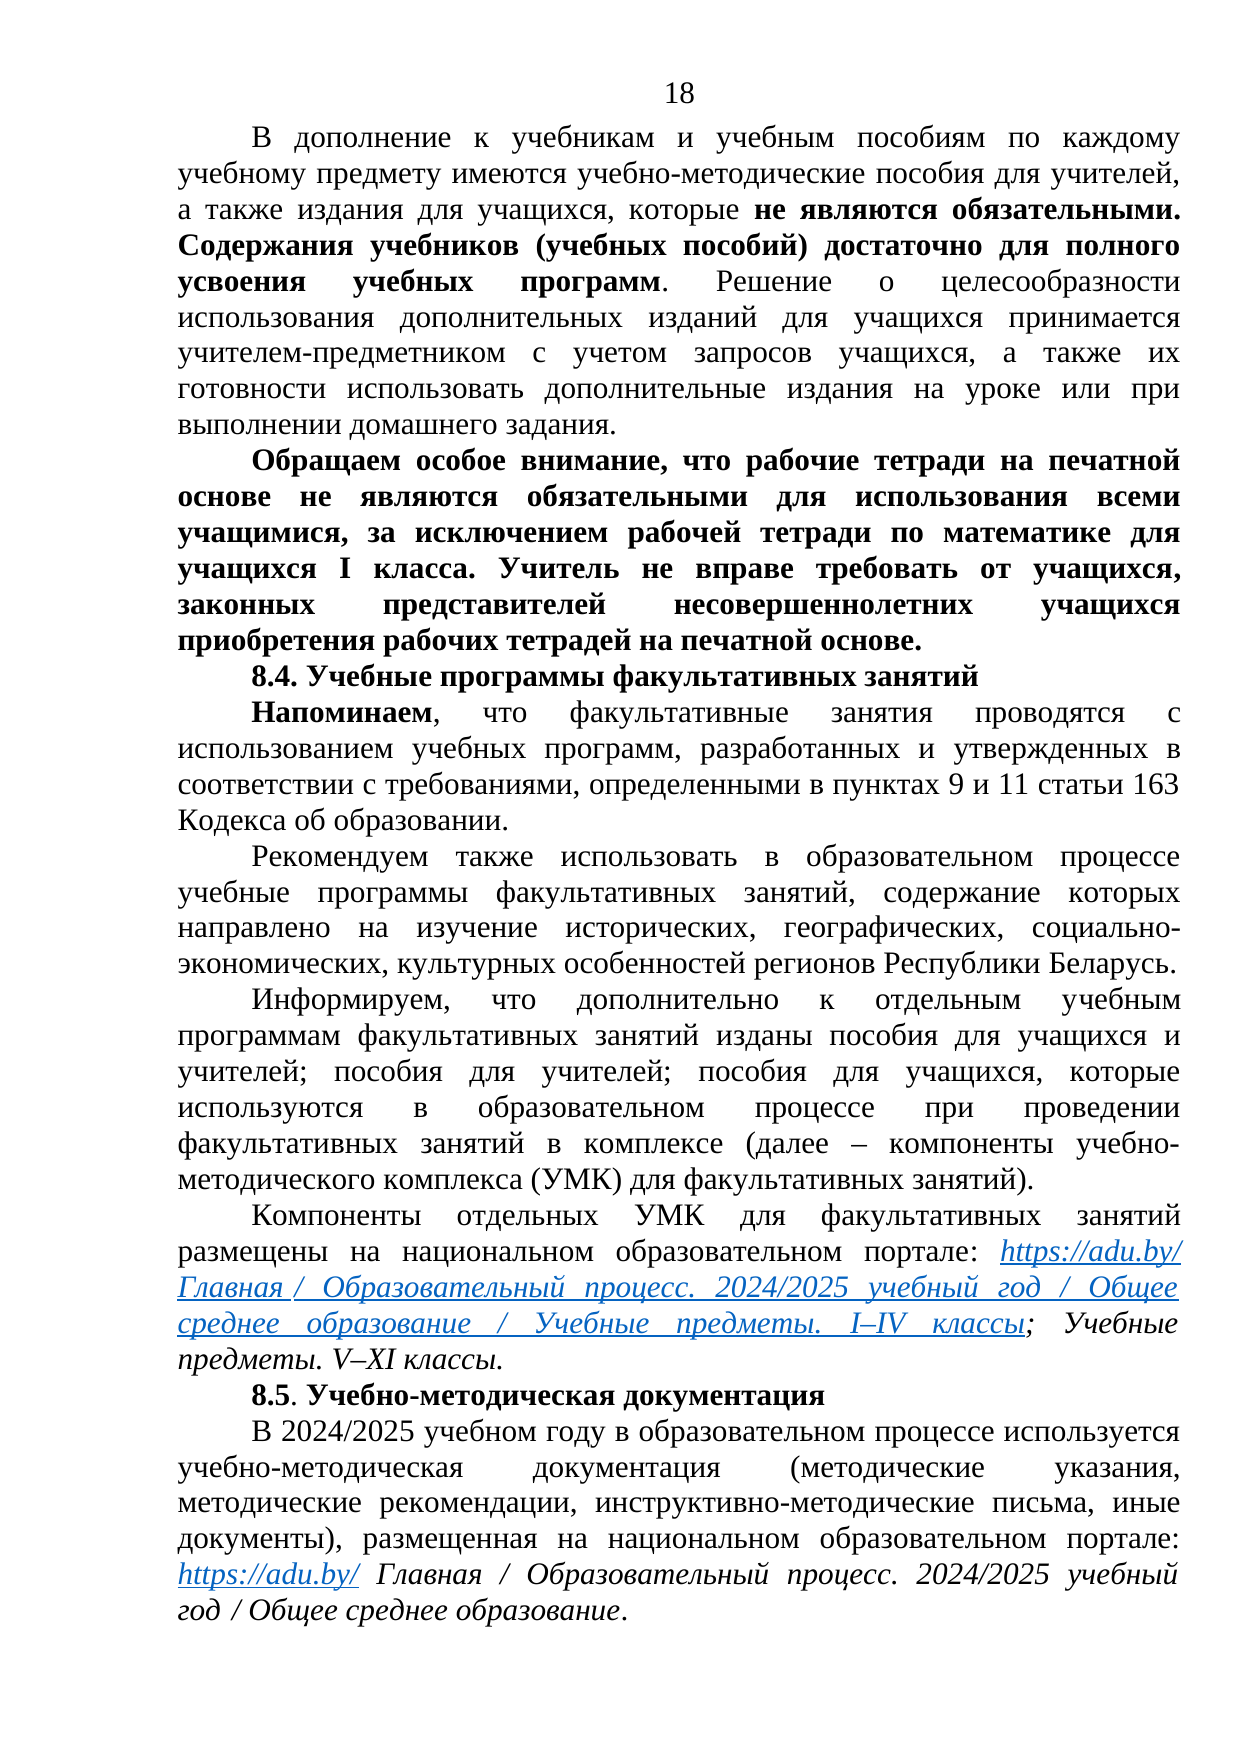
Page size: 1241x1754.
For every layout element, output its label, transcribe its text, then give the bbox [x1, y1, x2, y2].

text Обращаем особое внимание, что рабочие тетради на печатной основе не являются обязательными для использования всеми учащимися, за исключением рабочей тетради по математике для учащихся I класса. Учитель не вправе требовать от учащихся, законных представителей несовершеннолетних учащихся приобретения рабочих тетрадей на печатной основе. [177, 442, 1181, 657]
text 8.5. Учебно-методическая документация [177, 1376, 1181, 1412]
text Информируем, что дополнительно к отдельным учебным программам факультативных занятий изданы пособия для учащихся и учителей; пособия для учителей; пособия для учащихся, которые используются в образовательном процессе при проведении факультативных занятий в комплексе (далее – компоненты учебно-методического комплекса (УМК) для факультативных занятий). [177, 981, 1181, 1196]
text Компоненты отдельных УМК для факультативных занятий размещены на национальном образовательном портале: https://adu.by/ Главная / Образовательный процесс. 2024/2025 учебный год / Общее среднее образование / Учебные предметы. I–IV классы; Учебные предметы. V–XI классы. [177, 1196, 1181, 1376]
text В дополнение к учебникам и учебным пособиям по каждому учебному предмету имеются учебно-методические пособия для учителей, а также издания для учащихся, которые не являются обязательными. Содержания учебников (учебных пособий) достаточно для полного усвоения учебных программ. Решение о целесообразности использования дополнительных изданий для учащихся принимается учителем-предметником с учетом запросов учащихся, а также их готовности использовать дополнительные издания на уроке или при выполнении домашнего задания. [177, 118, 1181, 442]
text В 2024/2025 учебном году в образовательном процессе используется учебно-методическая документация (методические указания, методические рекомендации, инструктивно-методические письма, иные документы), размещенная на национальном образовательном портале: https://adu.by/ Главная / Образовательный процесс. 2024/2025 учебный год / Общее среднее образование. [177, 1412, 1181, 1627]
text Рекомендуем также использовать в образовательном процессе учебные программы факультативных занятий, содержание которых направлено на изучение исторических, географических, социально-экономических, культурных особенностей регионов Республики Беларусь. [177, 837, 1181, 981]
text Напоминаем, что факультативные занятия проводятся с использованием учебных программ, разработанных и утвержденных в соответствии с требованиями, определенными в пунктах 9 и 11 статьи 163 Кодекса об образовании. [177, 693, 1181, 837]
text 8.4. Учебные программы факультативных занятий [177, 657, 1181, 693]
